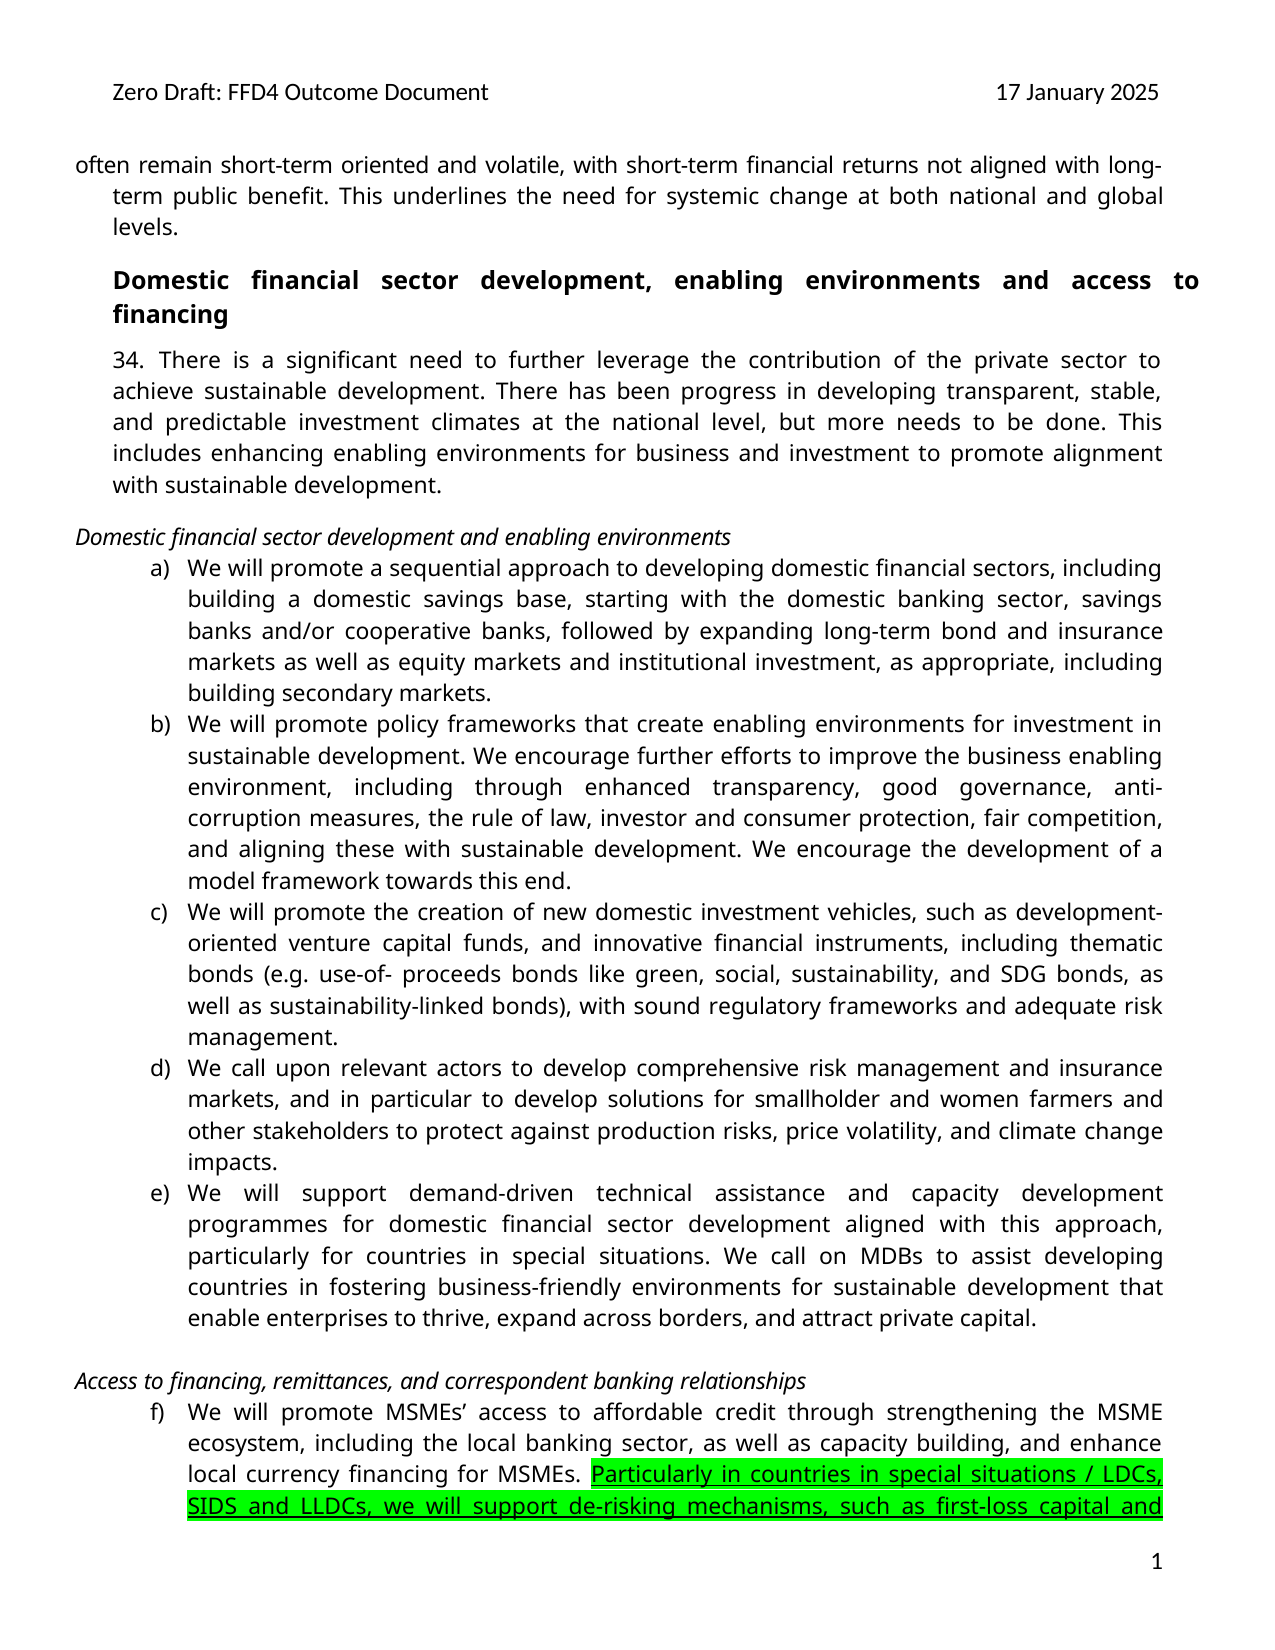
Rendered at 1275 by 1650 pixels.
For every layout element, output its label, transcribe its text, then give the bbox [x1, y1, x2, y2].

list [150, 1396, 1163, 1521]
text Access to financing, remittances, and correspondent banking relationships [75, 1364, 1163, 1396]
subtitle Domestic financial sector development, enabling environments and access to financing [112, 263, 1200, 331]
list We will promote policy frameworks that create enabling environments for investment in sustainable development. We encourage further efforts to improve the business enabling environment, including through enhanced transparency, good governance, anti-corruption measures, the rule of law, investor and consumer protection, fair competition, and aligning these with sustainable development. We encourage the development of a model framework towards this end. [150, 708, 1164, 896]
list There is a significant need to further leverage the contribution of the private sector to achieve sustainable development. There has been progress in developing transparent, stable, and predictable investment climates at the national level, but more needs to be done. This includes enhancing enabling environments for business and investment to promote alignment with sustainable development. [112, 344, 1163, 500]
list We will promote a sequential approach to developing domestic financial sectors, including building a domestic savings base, starting with the domestic banking sector, savings banks and/or cooperative banks, followed by expanding long-term bond and insurance markets as well as equity markets and institutional investment, as appropriate, including building secondary markets. [150, 552, 1163, 708]
list We will support demand-driven technical assistance and capacity development programmes for domestic financial sector development aligned with this approach, particularly for countries in special situations. We call on MDBs to assist developing countries in fostering business-friendly environments for sustainable development that enable enterprises to thrive, expand across borders, and attract private capital. [150, 1177, 1164, 1333]
list We will promote the creation of new domestic investment vehicles, such as development-oriented venture capital funds, and innovative financial instruments, including thematic bonds (e.g. use-of- proceeds bonds like green, social, sustainability, and SDG bonds, as well as sustainability-linked bonds), with sound regulatory frameworks and adequate risk management. [150, 896, 1164, 1052]
list We call upon relevant actors to develop comprehensive risk management and insurance markets, and in particular to develop solutions for smallholder and women farmers and other stakeholders to protect against production risks, price volatility, and climate change impacts. [150, 1052, 1164, 1177]
text often remain short-term oriented and volatile, with short-term financial returns not aligned with long-term public benefit. This underlines the need for systemic change at both national and global levels. [75, 148, 1163, 242]
text Domestic financial sector development and enabling environments [75, 521, 1163, 552]
